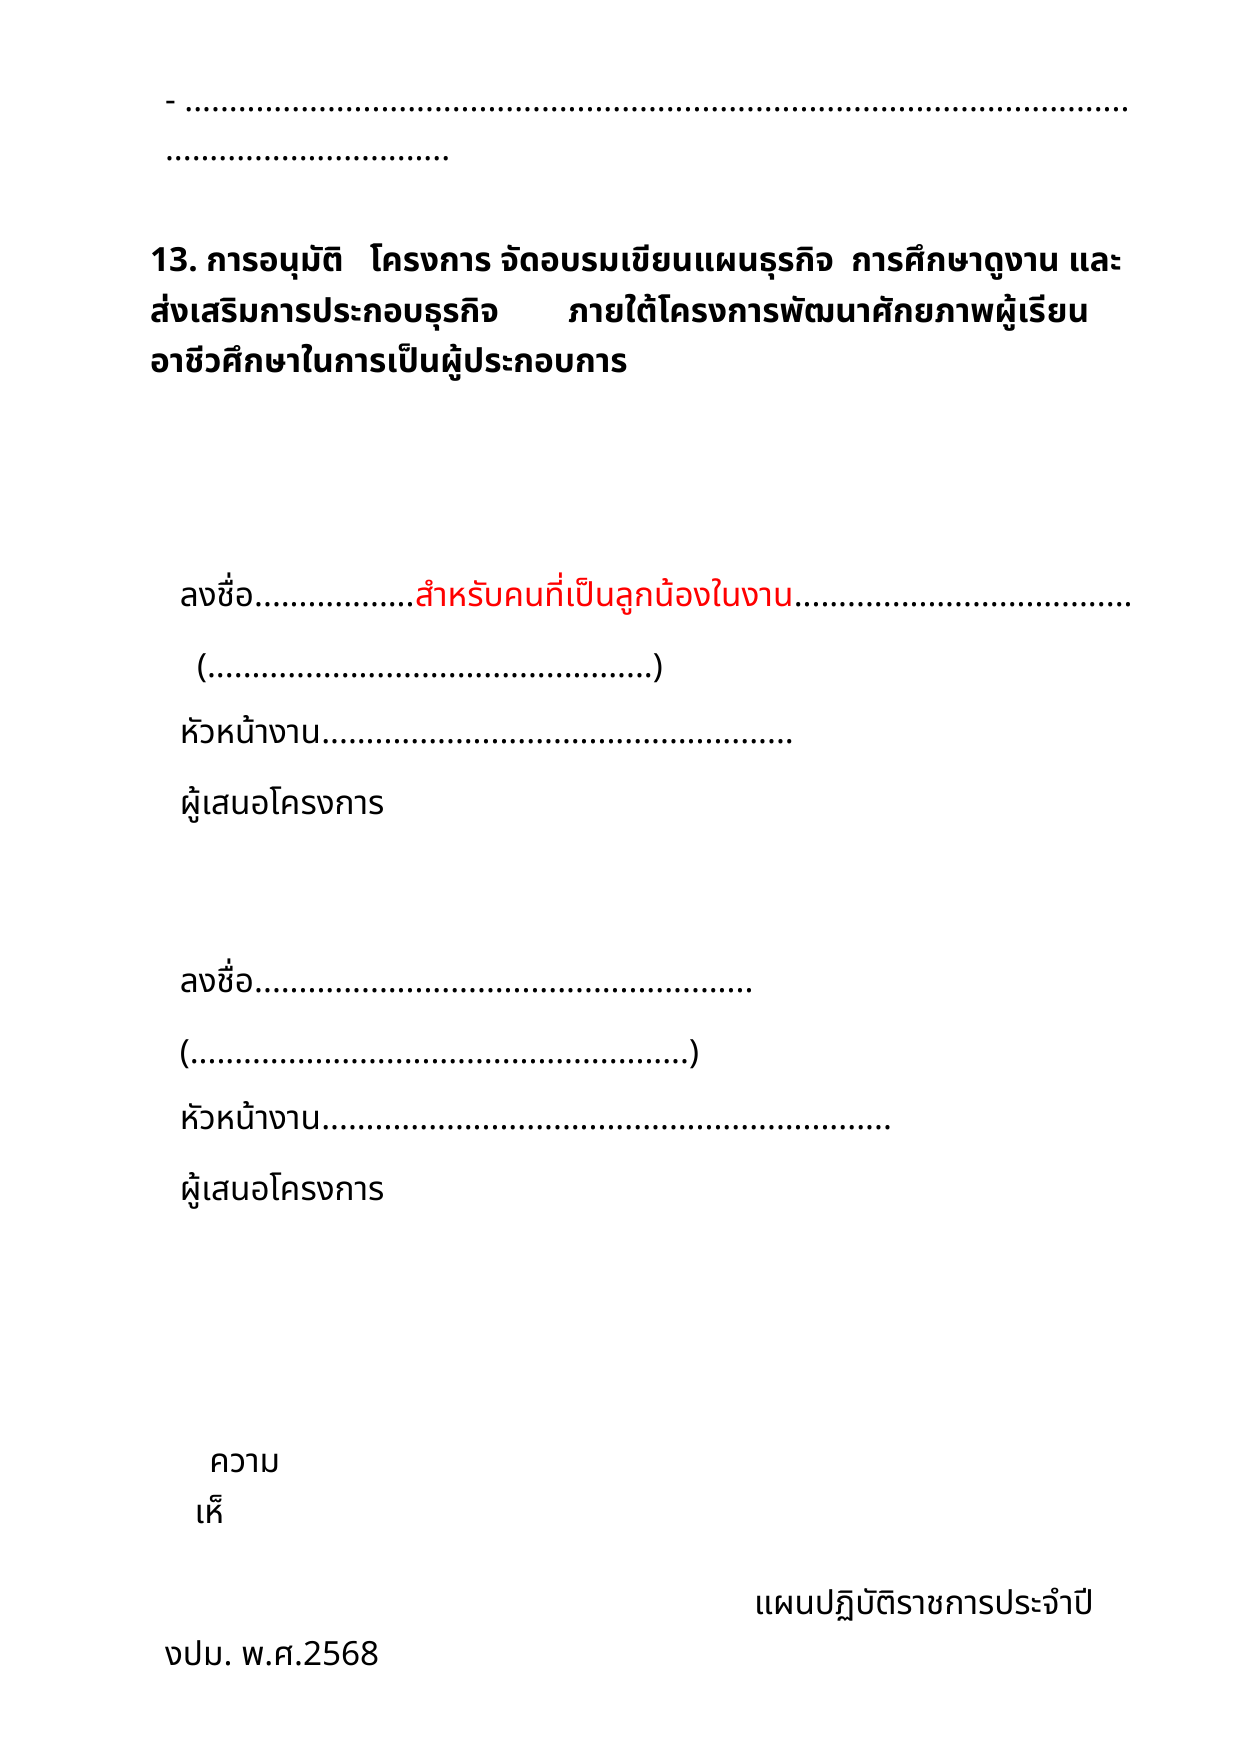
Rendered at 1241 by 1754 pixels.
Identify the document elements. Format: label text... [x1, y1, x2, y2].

text 13. การอนุมัติ โครงการ จัดอบรมเขียนแผนธุรกิจ การศึกษาดูงาน และส่งเสริมการประกอบธุรกิจ ภายใต้โครงการพัฒนาศักยภาพผู้เรียนอาชีวศึกษาในการเป็นผู้ประกอบการ [150, 236, 1137, 387]
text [194, 1437, 1137, 1538]
